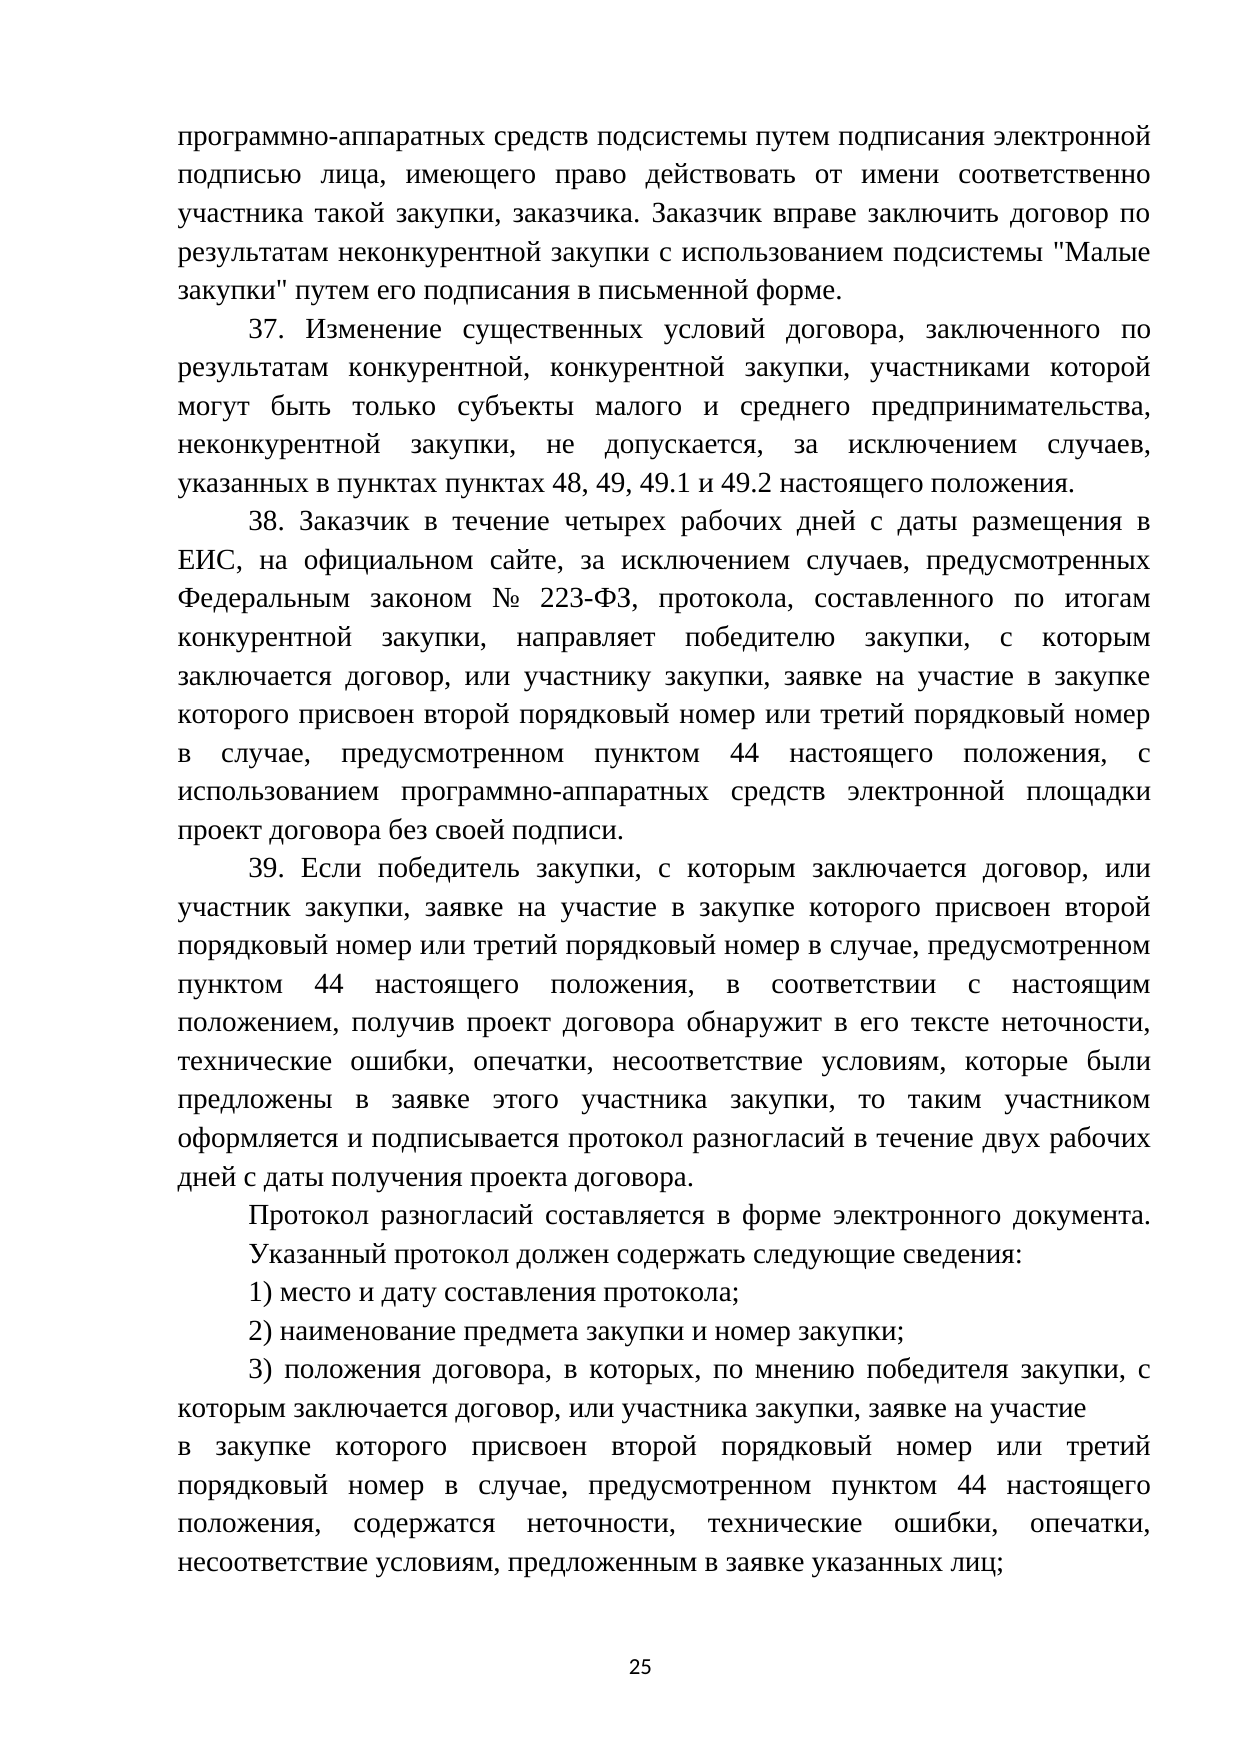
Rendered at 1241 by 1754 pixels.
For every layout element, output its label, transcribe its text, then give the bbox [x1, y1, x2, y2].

text 1) место и дату составления протокола; [177, 1274, 1152, 1308]
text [177, 118, 1152, 306]
text 2) наименование предмета закупки и номер закупки; [177, 1313, 1152, 1346]
text в закупке которого присвоен второй порядковый номер или третий порядковый номер в случае, предусмотренном пунктом 44 настоящего положения, содержатся неточности, технические ошибки, опечатки, несоответствие условиям, предложенным в заявке указанных лиц; [177, 1428, 1152, 1578]
text Протокол разногласий составляется в форме электронного документа. Указанный протокол должен содержать следующие сведения: [248, 1197, 1152, 1269]
text 39. Если победитель закупки, с которым заключается договор, или участник закупки, заявке на участие в закупке которого присвоен второй порядковый номер или третий порядковый номер в случае, предусмотренном пунктом 44 настоящего положения, в соответствии с настоящим положением, получив проект договора обнаружит в его тексте неточности, технические ошибки, опечатки, несоответствие условиям, которые были предложены в заявке этого участника закупки, то таким участником оформляется и подписывается протокол разногласий в течение двух рабочих дней с даты получения проекта договора. [177, 850, 1152, 1192]
text 37. Изменение существенных условий договора, заключенного по результатам конкурентной, конкурентной закупки, участниками которой могут быть только субъекты малого и среднего предпринимательства, неконкурентной закупки, не допускается, за исключением случаев, указанных в пунктах пунктах 48, 49, 49.1 и 49.2 настоящего положения. [177, 311, 1152, 498]
text 38. Заказчик в течение четырех рабочих дней с даты размещения в ЕИС, на официальном сайте, за исключением случаев, предусмотренных Федеральным законом № 223-ФЗ, протокола, составленного по итогам конкурентной закупки, направляет победителю закупки, с которым заключается договор, или участнику закупки, заявке на участие в закупке которого присвоен второй порядковый номер или третий порядковый номер в случае, предусмотренном пунктом 44 настоящего положения, с использованием программно-аппаратных средств электронной площадки проект договора без своей подписи. [177, 503, 1152, 845]
text 3) положения договора, в которых, по мнению победителя закупки, с которым заключается договор, или участника закупки, заявке на участие [177, 1351, 1152, 1423]
